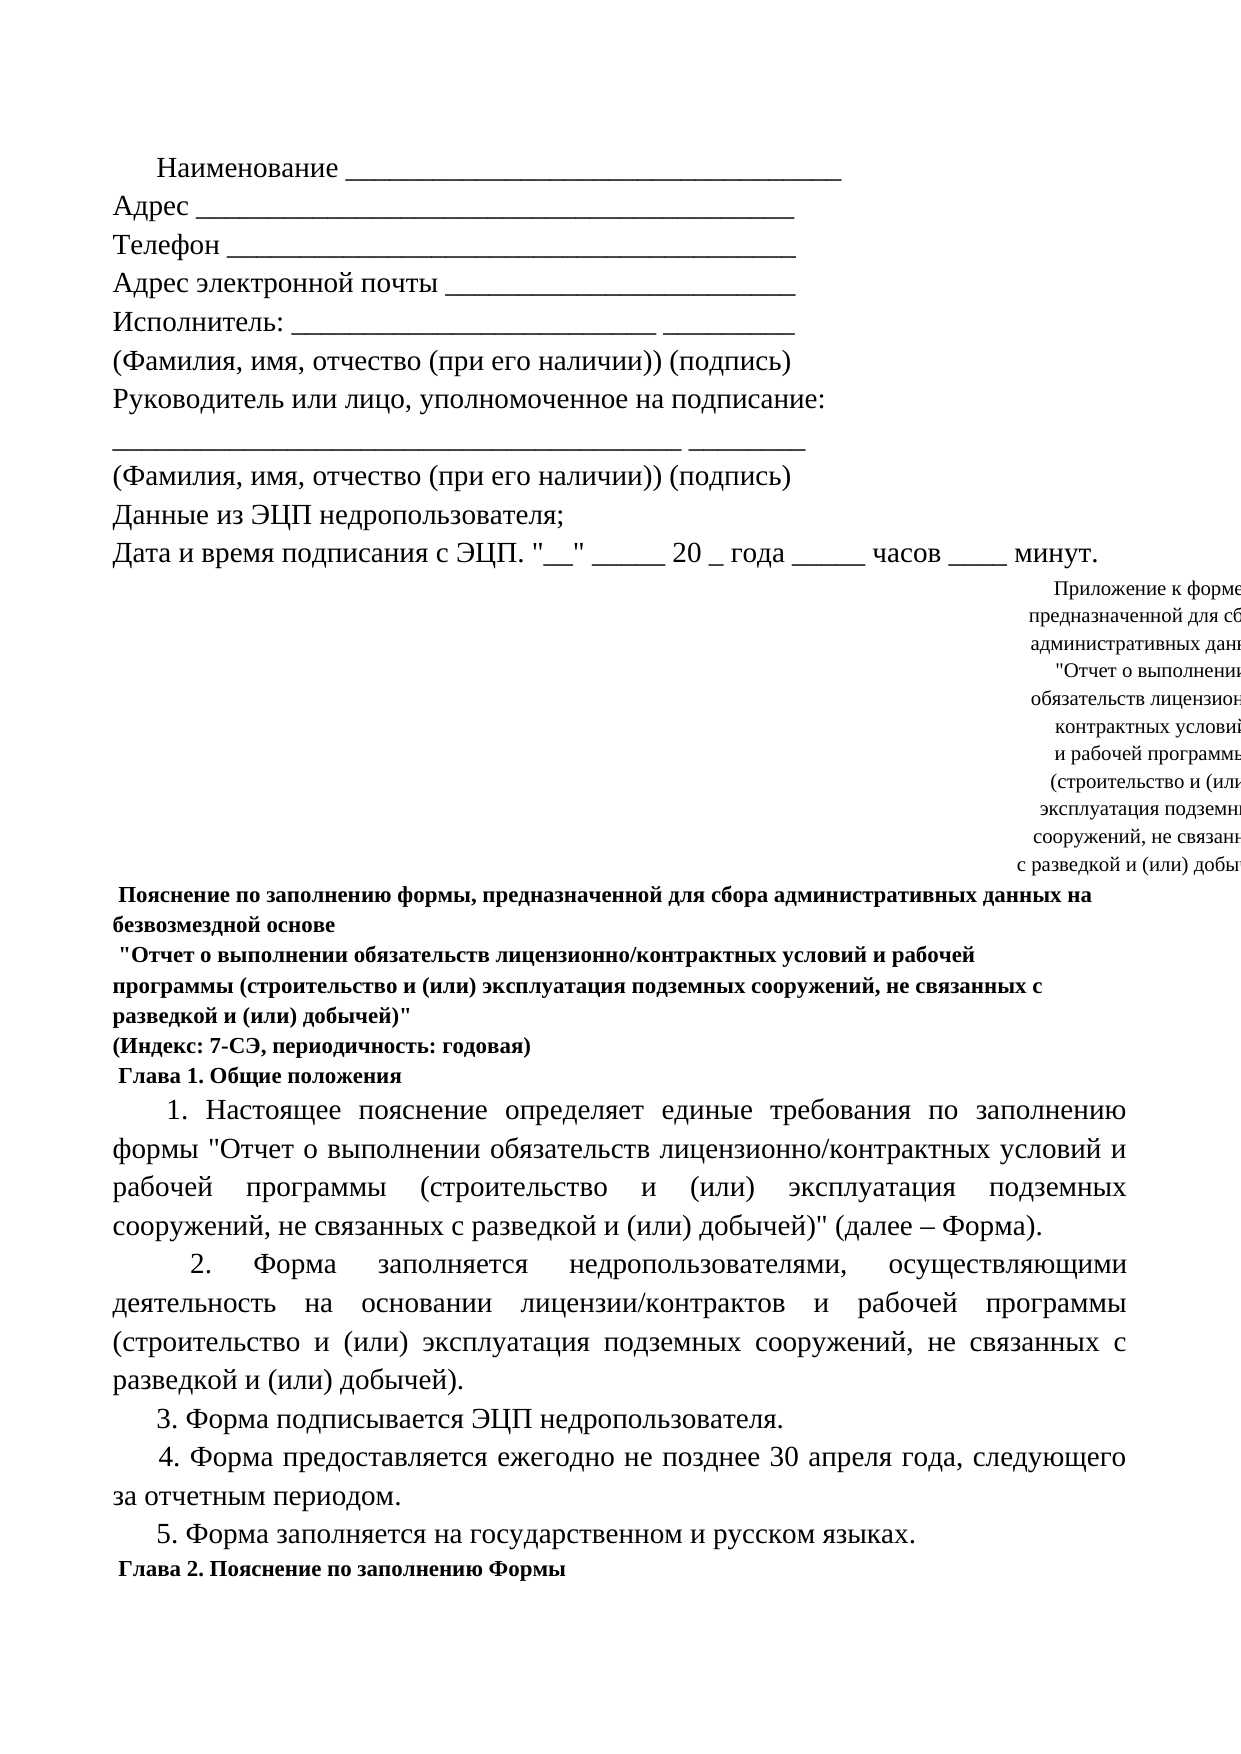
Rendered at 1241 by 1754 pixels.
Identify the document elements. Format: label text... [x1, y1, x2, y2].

text 5. Форма заполняется на государственном и русском языках. [112, 1516, 1128, 1550]
text 3. Форма подписывается ЭЦП недропользователя. [112, 1401, 1128, 1434]
text Дата и время подписания с ЭЦП. "__" _____ 20 _ года _____ часов ____ минут. [112, 535, 1128, 569]
text Пояснение по заполнению формы, предназначенной для сбора административных данных на безвозмездной основе [112, 881, 1128, 938]
text Телефон _______________________________________ [112, 227, 1128, 261]
text (Фамилия, имя, отчество (при его наличии)) (подпись) [112, 343, 1128, 376]
text Адрес электронной почты ________________________ [112, 266, 1128, 299]
text Руководитель или лицо, уполномоченное на подписание: [112, 381, 1128, 415]
text Адрес _________________________________________ [112, 188, 1128, 222]
text Данные из ЭЦП недропользователя; [112, 497, 1128, 530]
text "Отчет о выполнении обязательств лицензионно/контрактных условий и рабочей программы (строительство и (или) эксплуатация подземных сооружений, не связанных с разведкой и (или) добычей)" (Индекс: 7-СЭ, периодичность: годовая) [112, 941, 1128, 1058]
text 1. Настоящее пояснение определяет единые требования по заполнению формы "Отчет о выполнении обязательств лицензионно/контрактных условий и рабочей программы (строительство и (или) эксплуатация подземных сооружений, не связанных с разведкой и (или) добычей)" (далее – Форма). [112, 1092, 1128, 1242]
text (Фамилия, имя, отчество (при его наличии)) (подпись) [112, 458, 1128, 492]
text Глава 1. Общие положения [112, 1062, 1128, 1089]
text Глава 2. Пояснение по заполнению Формы [112, 1555, 1128, 1581]
text 2. Форма заполняется недропользователями, осуществляющими деятельность на основании лицензии/контрактов и рабочей программы (строительство и (или) эксплуатация подземных сооружений, не связанных с разведкой и (или) добычей). [112, 1247, 1128, 1396]
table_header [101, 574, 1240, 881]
text Наименование __________________________________ [112, 150, 1128, 183]
text _______________________________________ ________ [112, 420, 1128, 453]
text 4. Форма предоставляется ежегодно не позднее 30 апреля года, следующего за отчетным периодом. [112, 1439, 1128, 1511]
text Исполнитель: _________________________ _________ [112, 304, 1128, 338]
